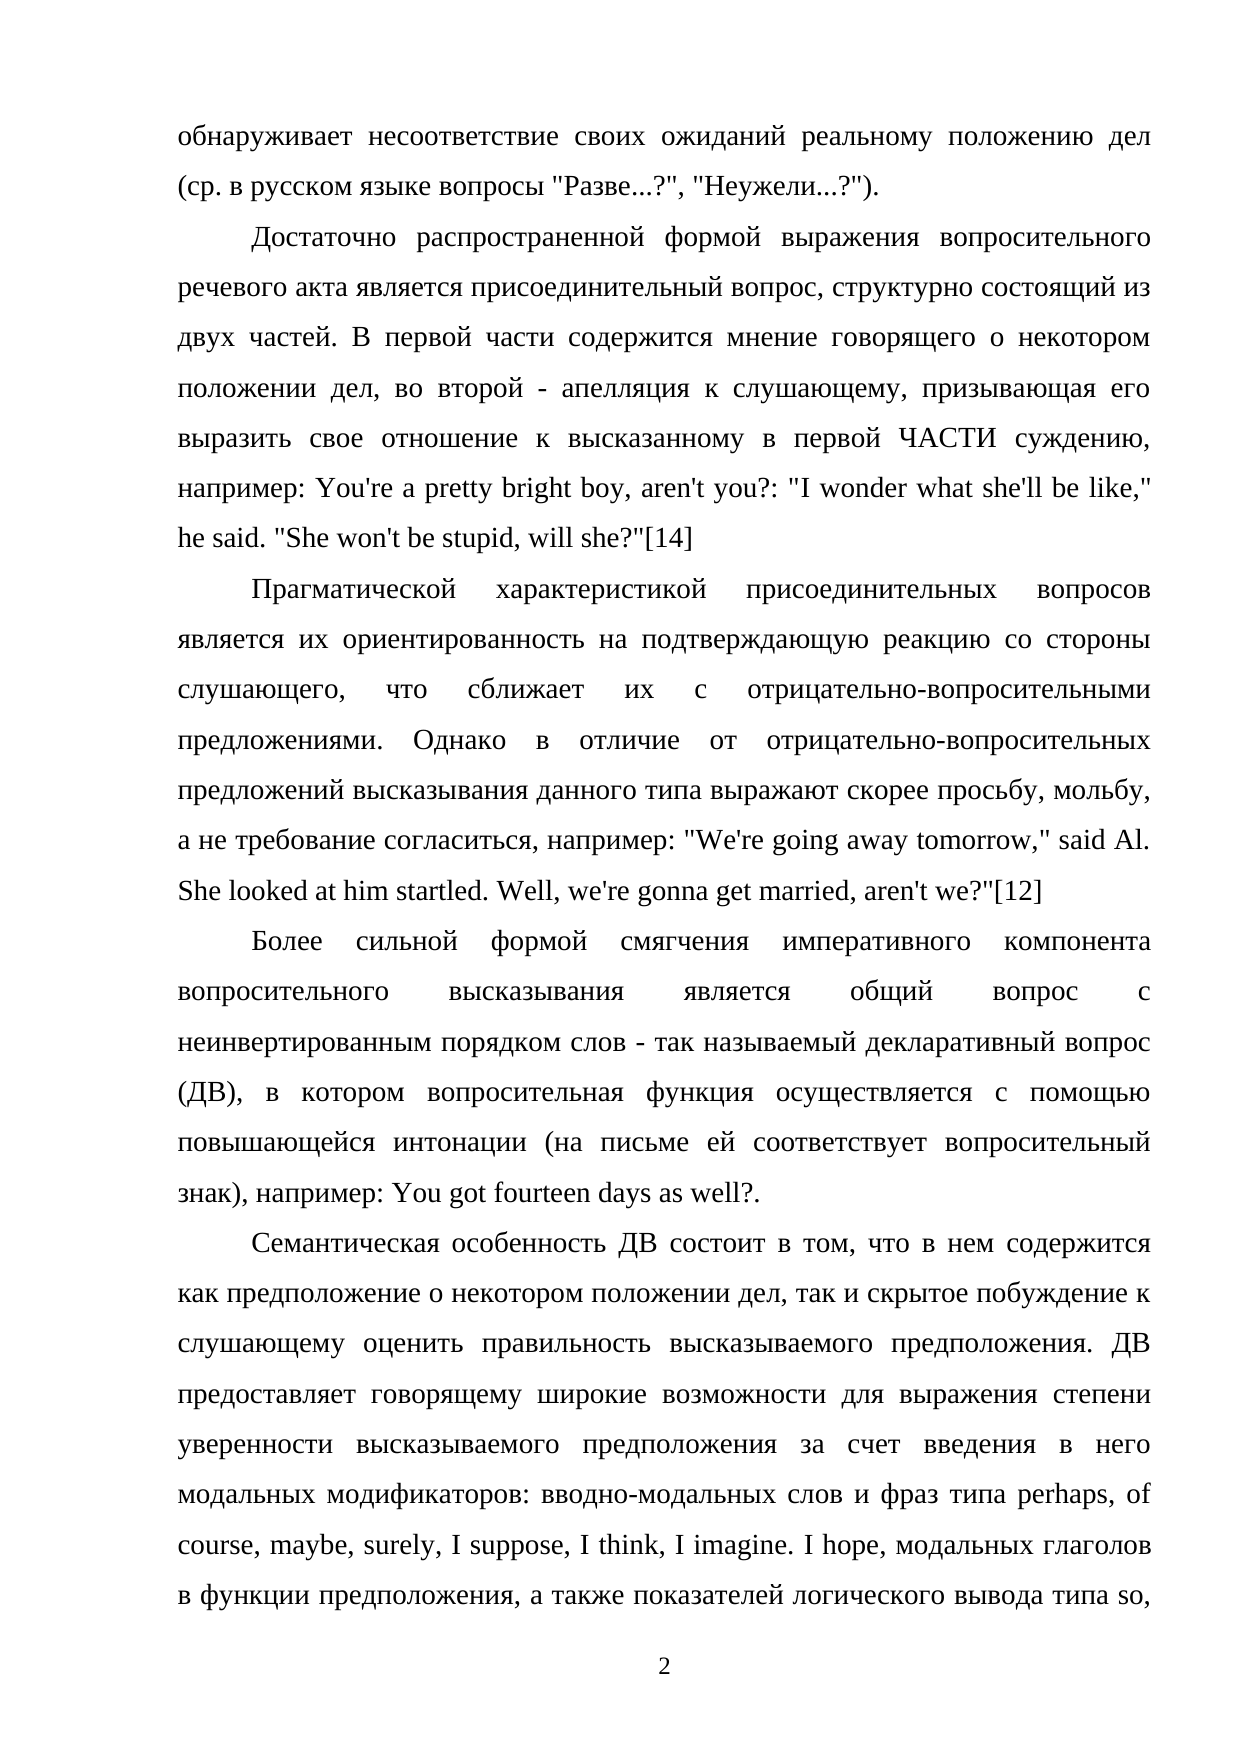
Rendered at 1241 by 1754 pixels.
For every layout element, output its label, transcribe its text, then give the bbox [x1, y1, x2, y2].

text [177, 1225, 1152, 1611]
text Прагматической характеристикой присоединительных вопросов является их ориентированность на подтверждающую реакцию со стороны слушающего, что сближает их с отрицательно-вопросительными предложениями. Однако в отличие от отрицательно-вопросительных предложений высказывания данного типа выражают скорее просьбу, мольбу, а не требование согласиться, например: "We're going away tomorrow," said Al. She looked at him startled. Well, we're gonna get married, aren't we?"[12] [177, 571, 1152, 906]
text Достаточно распространенной формой выражения вопросительного речевого акта является присоединительный вопрос, структурно состоящий из двух частей. В первой части содержится мнение говорящего о некотором положении дел, во второй - апелляция к слушающему, призывающая его выразить свое отношение к высказанному в первой ЧАСТИ суждению, например: You're a pretty bright boy, aren't you?: "I wonder what she'll be like," he said. "She won't be stupid, will she?"[14] [177, 219, 1152, 554]
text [177, 118, 1152, 202]
text Более сильной формой смягчения императивного компонента вопросительного высказывания является общий вопрос с неинвертированным порядком слов - так называемый декларативный вопрос (ДВ), в котором вопросительная функция осуществляется с помощью повышающейся интонации (на письме ей соответствует вопросительный знак), например: You got fourteen days as well?. [177, 923, 1152, 1208]
